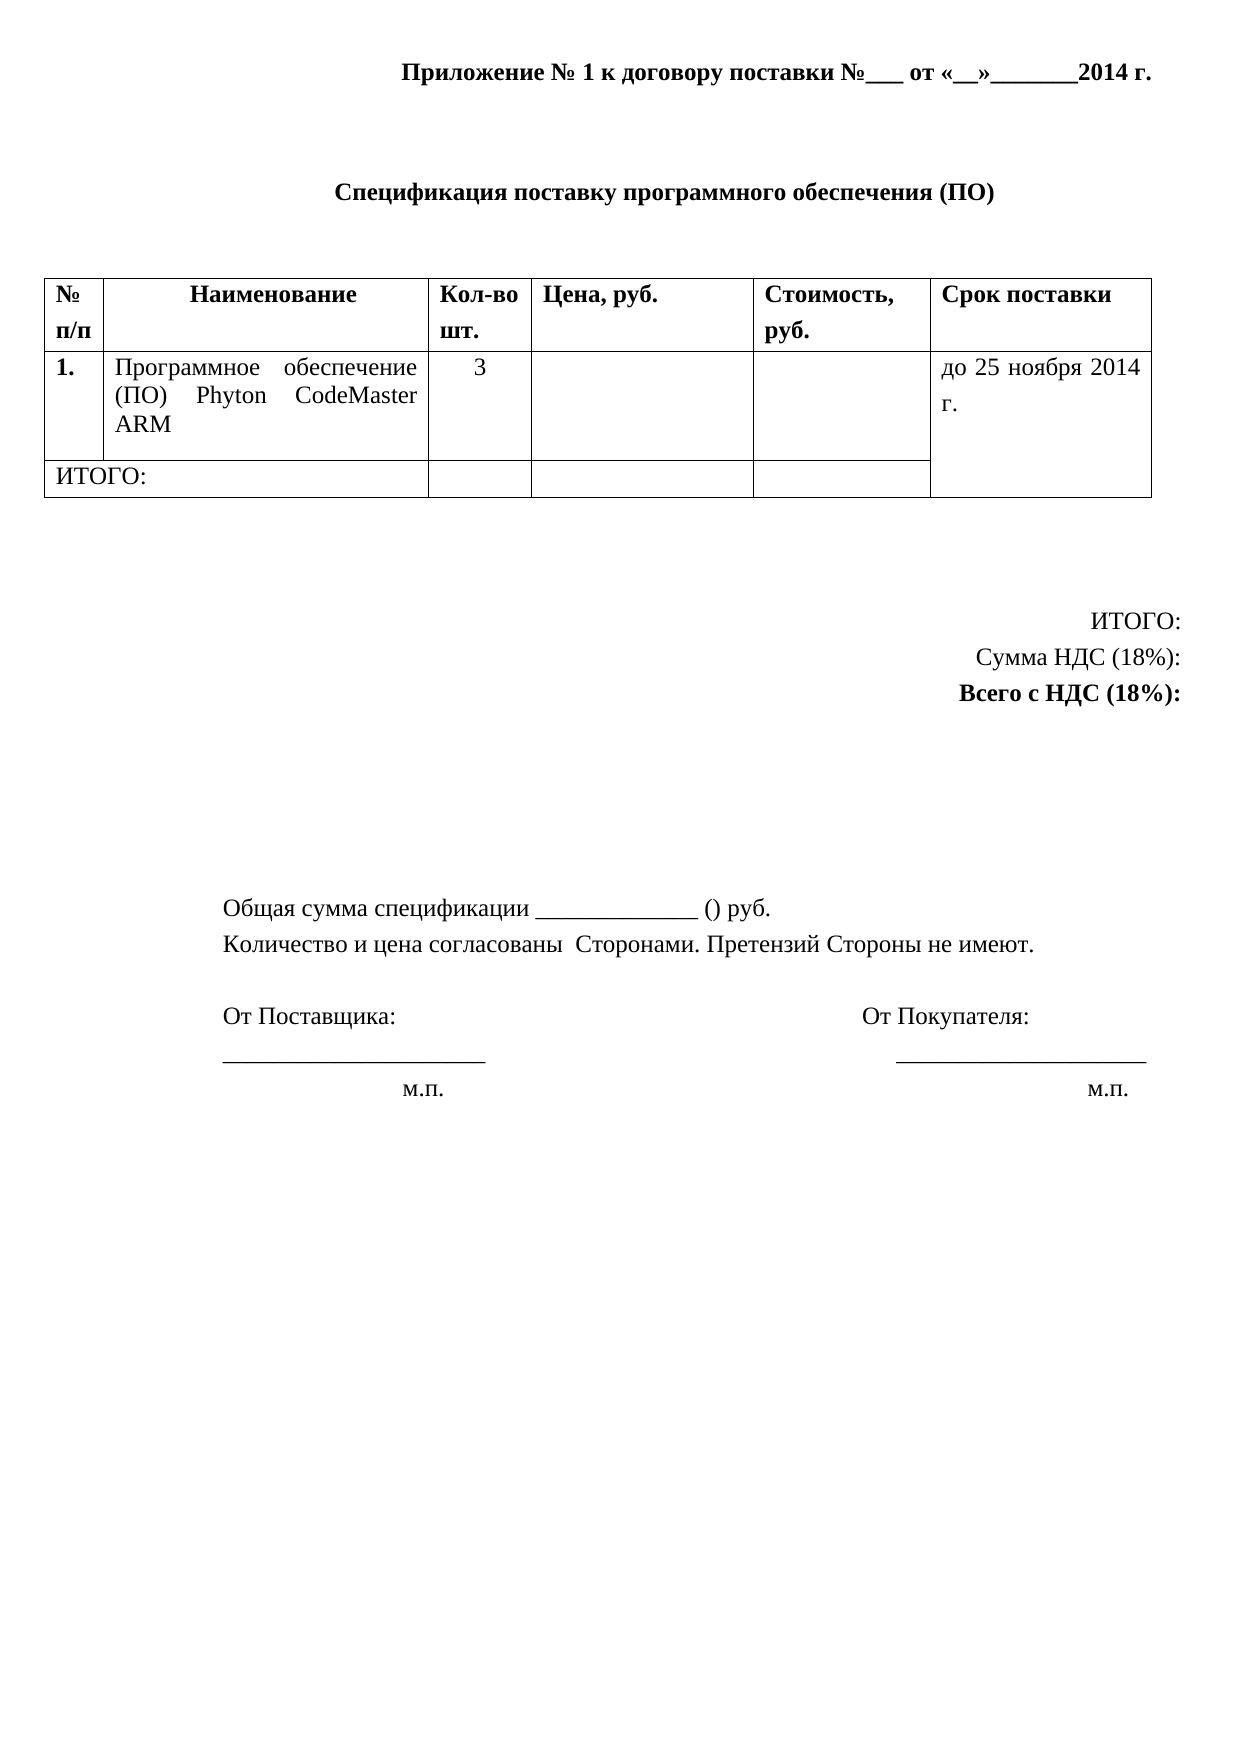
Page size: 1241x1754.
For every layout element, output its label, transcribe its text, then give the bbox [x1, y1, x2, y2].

text Количество и цена согласованы Сторонами. Претензий Стороны не имеют. [148, 929, 1181, 958]
table_header От Поставщика: _____________________ м.п. [136, 965, 635, 1217]
text Сумма НДС (18%): [148, 642, 1181, 670]
table_header От Покупателя: ____________________ м.п. [635, 965, 1181, 1217]
table_cell Программное обеспечение (ПО) Phyton CodeMaster ARM [104, 352, 428, 460]
text ИТОГО: [148, 606, 1181, 634]
table_header Срок поставки [931, 279, 1151, 351]
table_header № п/п [45, 279, 103, 351]
table_cell [754, 352, 930, 460]
table_cell 3 [429, 352, 531, 460]
table_header Кол-во шт. [429, 279, 531, 351]
table_cell ИТОГО: [45, 461, 428, 497]
table_cell 1. [45, 352, 103, 460]
table_cell [532, 352, 753, 460]
text Спецификация поставку программного обеспечения (ПО) [148, 177, 1181, 206]
text Общая сумма спецификации _____________ () руб. [148, 893, 1181, 922]
table_cell [532, 461, 753, 497]
table_cell [931, 460, 1151, 497]
table_cell [754, 461, 930, 497]
table_header Цена, руб. [532, 279, 753, 351]
text Всего с НДС (18%): [148, 678, 1181, 706]
table_header Наименование [104, 279, 428, 351]
table_cell до 25 ноября 2014 г. [931, 352, 1151, 460]
text Приложение № 1 к договору поставки №___ от «__»_______2014 г. [178, 57, 1152, 86]
table_header Стоимость, руб. [754, 279, 930, 351]
table_cell [429, 461, 531, 497]
